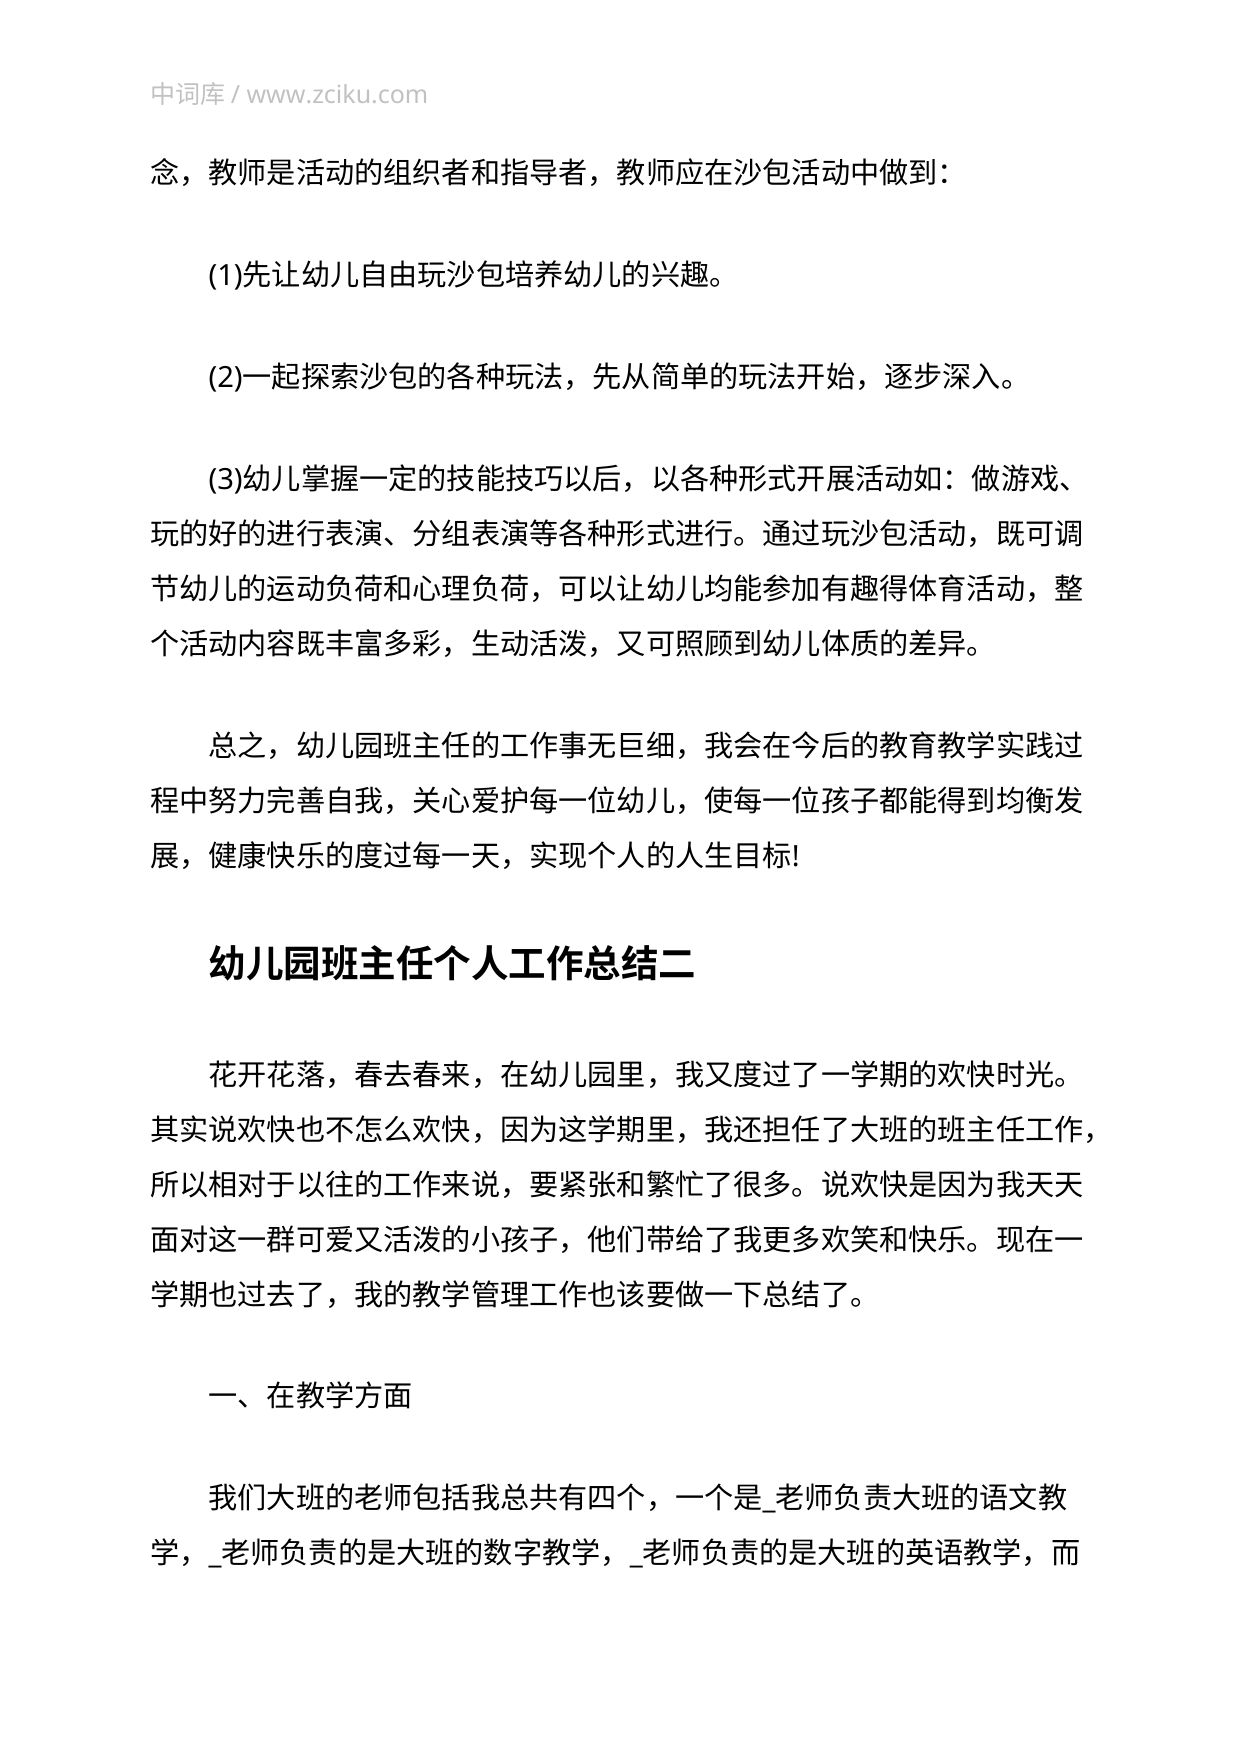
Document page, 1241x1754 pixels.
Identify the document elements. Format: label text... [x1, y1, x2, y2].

text 花开花落，春去春来，在幼儿园里，我又度过了一学期的欢快时光。其实说欢快也不怎么欢快，因为这学期里，我还担任了大班的班主任工作，所以相对于以往的工作来说，要紧张和繁忙了很多。说欢快是因为我天天面对这一群可爱又活泼的小孩子，他们带给了我更多欢笑和快乐。现在一学期也过去了，我的教学管理工作也该要做一下总结了。 [150, 1051, 1090, 1313]
text 总之，幼儿园班主任的工作事无巨细，我会在今后的教育教学实践过程中努力完善自我，关心爱护每一位幼儿，使每一位孩子都能得到均衡发展，健康快乐的度过每一天，实现个人的人生目标! [150, 722, 1090, 874]
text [150, 150, 1090, 192]
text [150, 1474, 1090, 1572]
text 幼儿园班主任个人工作总结二 [150, 934, 1090, 988]
text (3)幼儿掌握一定的技能技巧以后，以各种形式开展活动如：做游戏、玩的好的进行表演、分组表演等各种形式进行。通过玩沙包活动，既可调节幼儿的运动负荷和心理负荷，可以让幼儿均能参加有趣得体育活动，整个活动内容既丰富多彩，生动活泼，又可照顾到幼儿体质的差异。 [150, 456, 1090, 663]
text (2)一起探索沙包的各种玩法，先从简单的玩法开始，逐步深入。 [150, 354, 1090, 396]
text 一、在教学方面 [150, 1373, 1090, 1415]
text (1)先让幼儿自由玩沙包培养幼儿的兴趣。 [150, 252, 1090, 294]
